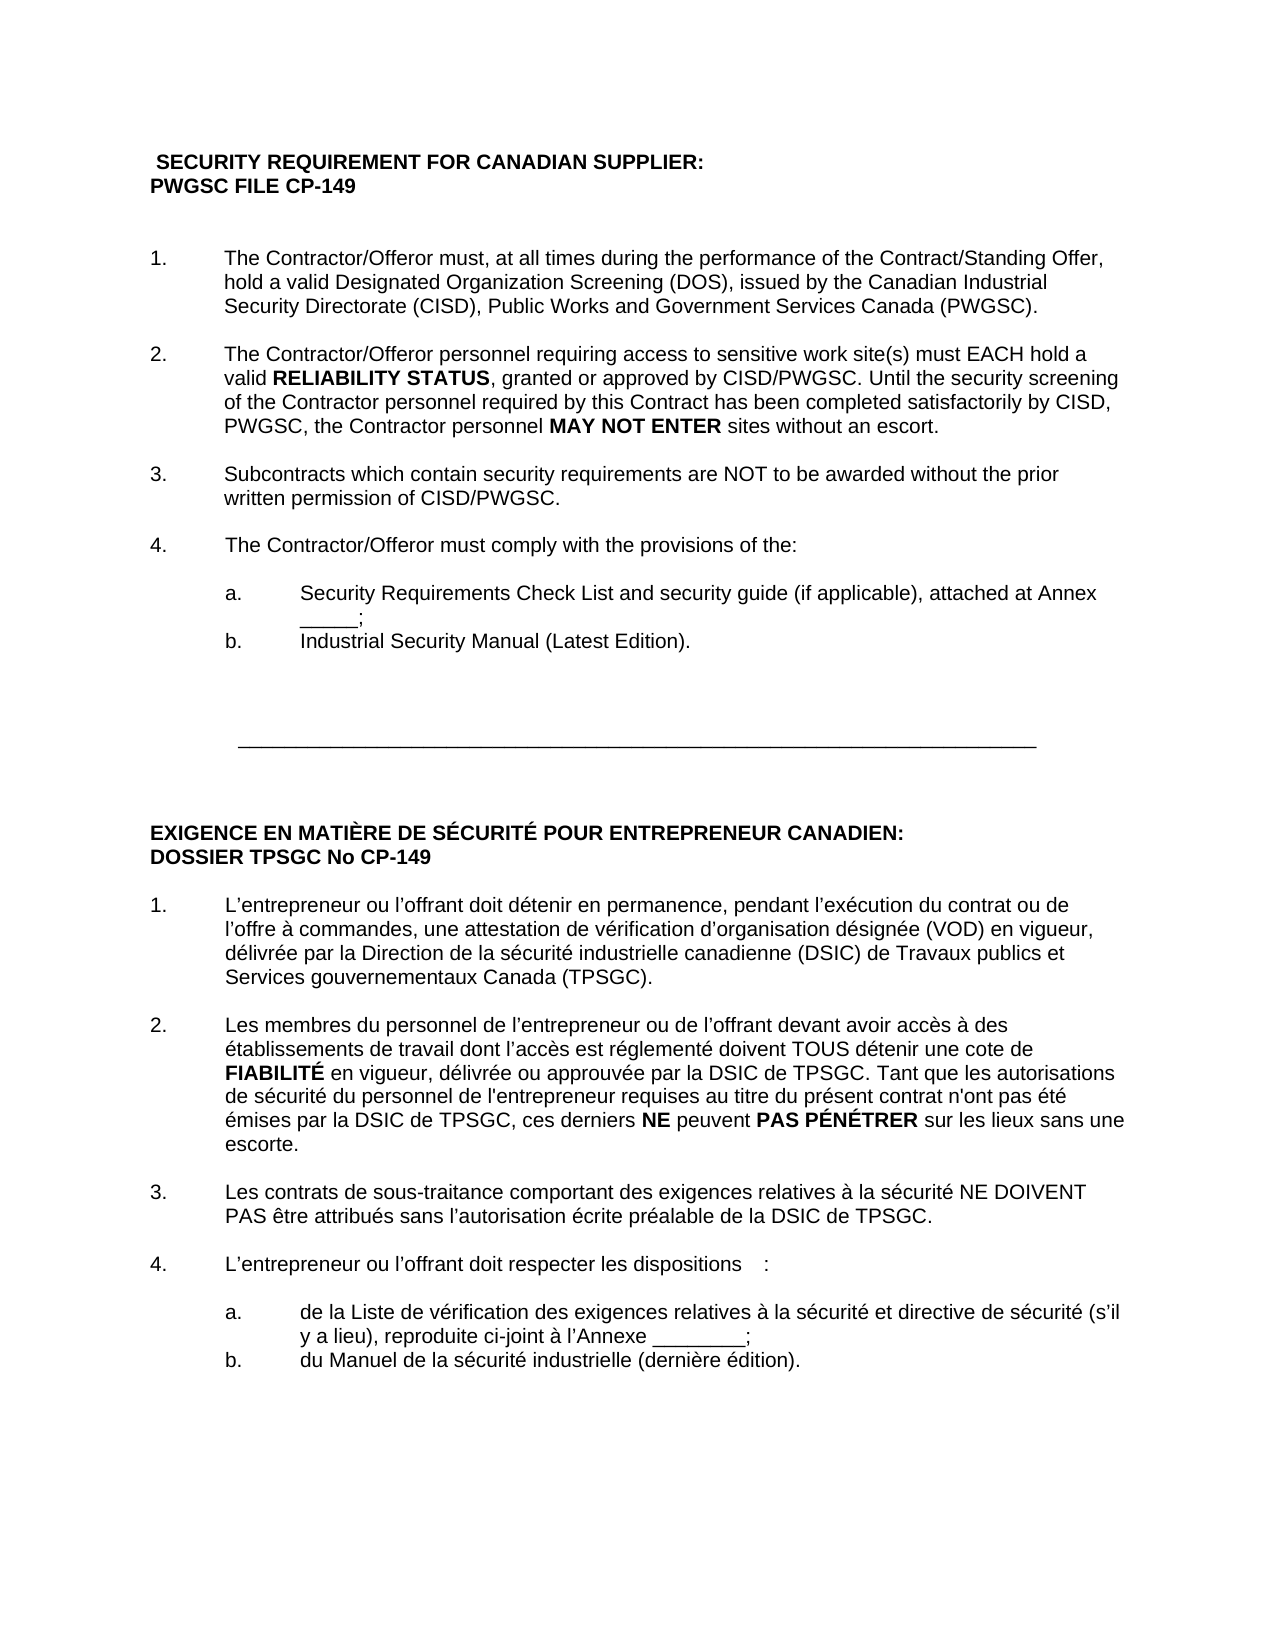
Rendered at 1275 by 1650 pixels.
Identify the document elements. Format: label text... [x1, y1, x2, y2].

text 4. The Contractor/Offeror must comply with the provisions of the: [150, 533, 1125, 557]
text SECURITY REQUIREMENT FOR CANADIAN SUPPLIER: [150, 150, 1125, 174]
text DOSSIER TPSGC No CP-149 [150, 845, 1125, 869]
text 3. Les contrats de sous-traitance comportant des exigences relatives à la sécurité NE DOIVENT PAS être attribués sans l’autorisation écrite préalable de la DSIC de TPSGC. [150, 1180, 1125, 1228]
text 4. L’entrepreneur ou l’offrant doit respecter les dispositions : [150, 1252, 1125, 1276]
text 2. Les membres du personnel de l’entrepreneur ou de l’offrant devant avoir accès à des établissements de travail dont l’accès est réglementé doivent TOUS détenir une cote de FIABILITÉ en vigueur, délivrée ou approuvée par la DSIC de TPSGC. Tant que les autorisations de sécurité du personnel de l'entrepreneur requises au titre du présent contrat n'ont pas été émises par la DSIC de TPSGC, ces derniers NE peuvent PAS PÉNÉTRER sur les lieux sans une escorte. [150, 1012, 1125, 1156]
text 1. L’entrepreneur ou l’offrant doit détenir en permanence, pendant l’exécution du contrat ou de l’offre à commandes, une attestation de vérification d’organisation désignée (VOD) en vigueur, délivrée par la Direction de la sécurité industrielle canadienne (DSIC) de Travaux publics et Services gouvernementaux Canada (TPSGC). [150, 893, 1125, 988]
text a. Security Requirements Check List and security guide (if applicable), attached at Annex _____; [225, 581, 1125, 629]
text _____________________________________________________________________ [150, 725, 1125, 749]
text 3. Subcontracts which contain security requirements are NOT to be awarded without the prior written permission of CISD/PWGSC. [150, 461, 1125, 509]
text 2. The Contractor/Offeror personnel requiring access to sensitive work site(s) must EACH hold a valid RELIABILITY STATUS, granted or approved by CISD/PWGSC. Until the security screening of the Contractor personnel required by this Contract has been completed satisfactorily by CISD, PWGSC, the Contractor personnel MAY NOT ENTER sites without an escort. [150, 342, 1125, 437]
text a. de la Liste de vérification des exigences relatives à la sécurité et directive de sécurité (s’il y a lieu), reproduite ci-joint à l’Annexe ________; [225, 1300, 1125, 1348]
text PWGSC FILE CP-149 [150, 174, 1125, 198]
text EXIGENCE EN MATIÈRE DE SÉCURITÉ POUR ENTREPRENEUR CANADIEN: [150, 821, 1125, 845]
text b. du Manuel de la sécurité industrielle (dernière édition). [225, 1348, 1125, 1372]
text b. Industrial Security Manual (Latest Edition). [225, 629, 1125, 653]
list 1. The Contractor/Offeror must, at all times during the performance of the Contract/Standing Offer, hold a valid Designated Organization Screening (DOS), issued by the Canadian Industrial Security Directorate (CISD), Public Works and Government Services Canada (PWGSC). [150, 246, 1125, 318]
